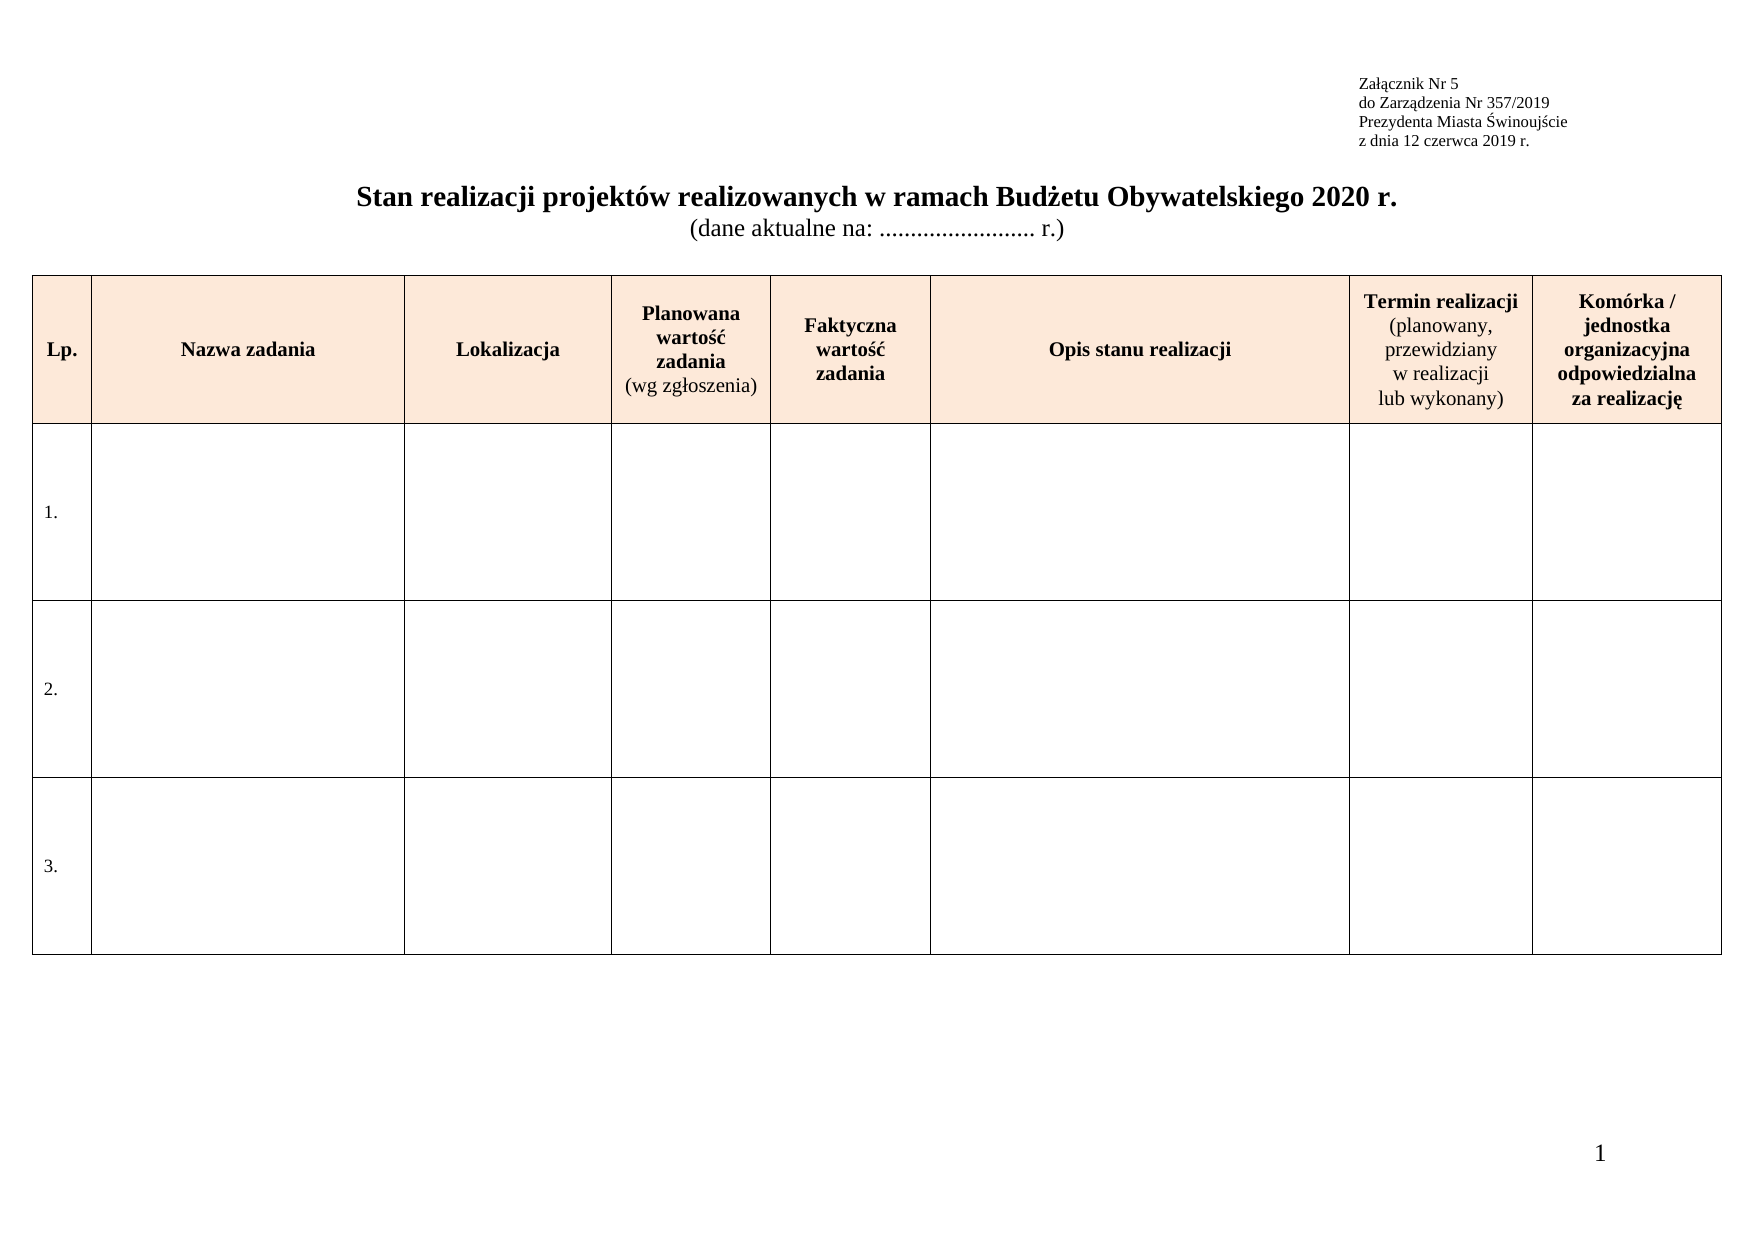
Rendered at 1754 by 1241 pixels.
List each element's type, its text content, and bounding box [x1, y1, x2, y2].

table_header Faktyczna wartość zadania [771, 276, 930, 423]
table_cell [931, 424, 1349, 600]
table_cell [92, 778, 404, 954]
table_cell [405, 424, 611, 600]
table_cell [1533, 778, 1721, 954]
table_cell [771, 778, 930, 954]
table_cell [405, 601, 611, 777]
table_cell [33, 601, 91, 777]
table_header Opis stanu realizacji [931, 276, 1349, 423]
table_cell [612, 424, 770, 600]
table_cell [1350, 778, 1532, 954]
table_header Lokalizacja [405, 276, 611, 423]
table_header Nazwa zadania [92, 276, 404, 423]
text Stan realizacji projektów realizowanych w ramach Budżetu Obywatelskiego 2020 r. [148, 179, 1606, 213]
table_cell [1350, 601, 1532, 777]
text (dane aktualne na: ......................... r.) [148, 213, 1606, 241]
table_cell [92, 424, 404, 600]
table_cell [92, 601, 404, 777]
table_cell [612, 601, 770, 777]
table_cell [1350, 424, 1532, 600]
table_header Lp. [33, 276, 91, 423]
table_cell [1533, 601, 1721, 777]
table_cell [33, 424, 91, 600]
table_cell [771, 601, 930, 777]
table_cell [33, 778, 91, 954]
table_cell [931, 778, 1349, 954]
table_header Planowana wartość zadania (wg zgłoszenia) [612, 276, 770, 423]
table_header Termin realizacji (planowany, przewidziany w realizacji lub wykonany) [1350, 276, 1532, 423]
table_cell [771, 424, 930, 600]
table_cell [931, 601, 1349, 777]
table_cell [1533, 424, 1721, 600]
table_cell [612, 778, 770, 954]
table_cell [405, 778, 611, 954]
table_header Komórka / jednostka organizacyjna odpowiedzialna za realizację [1533, 276, 1721, 423]
